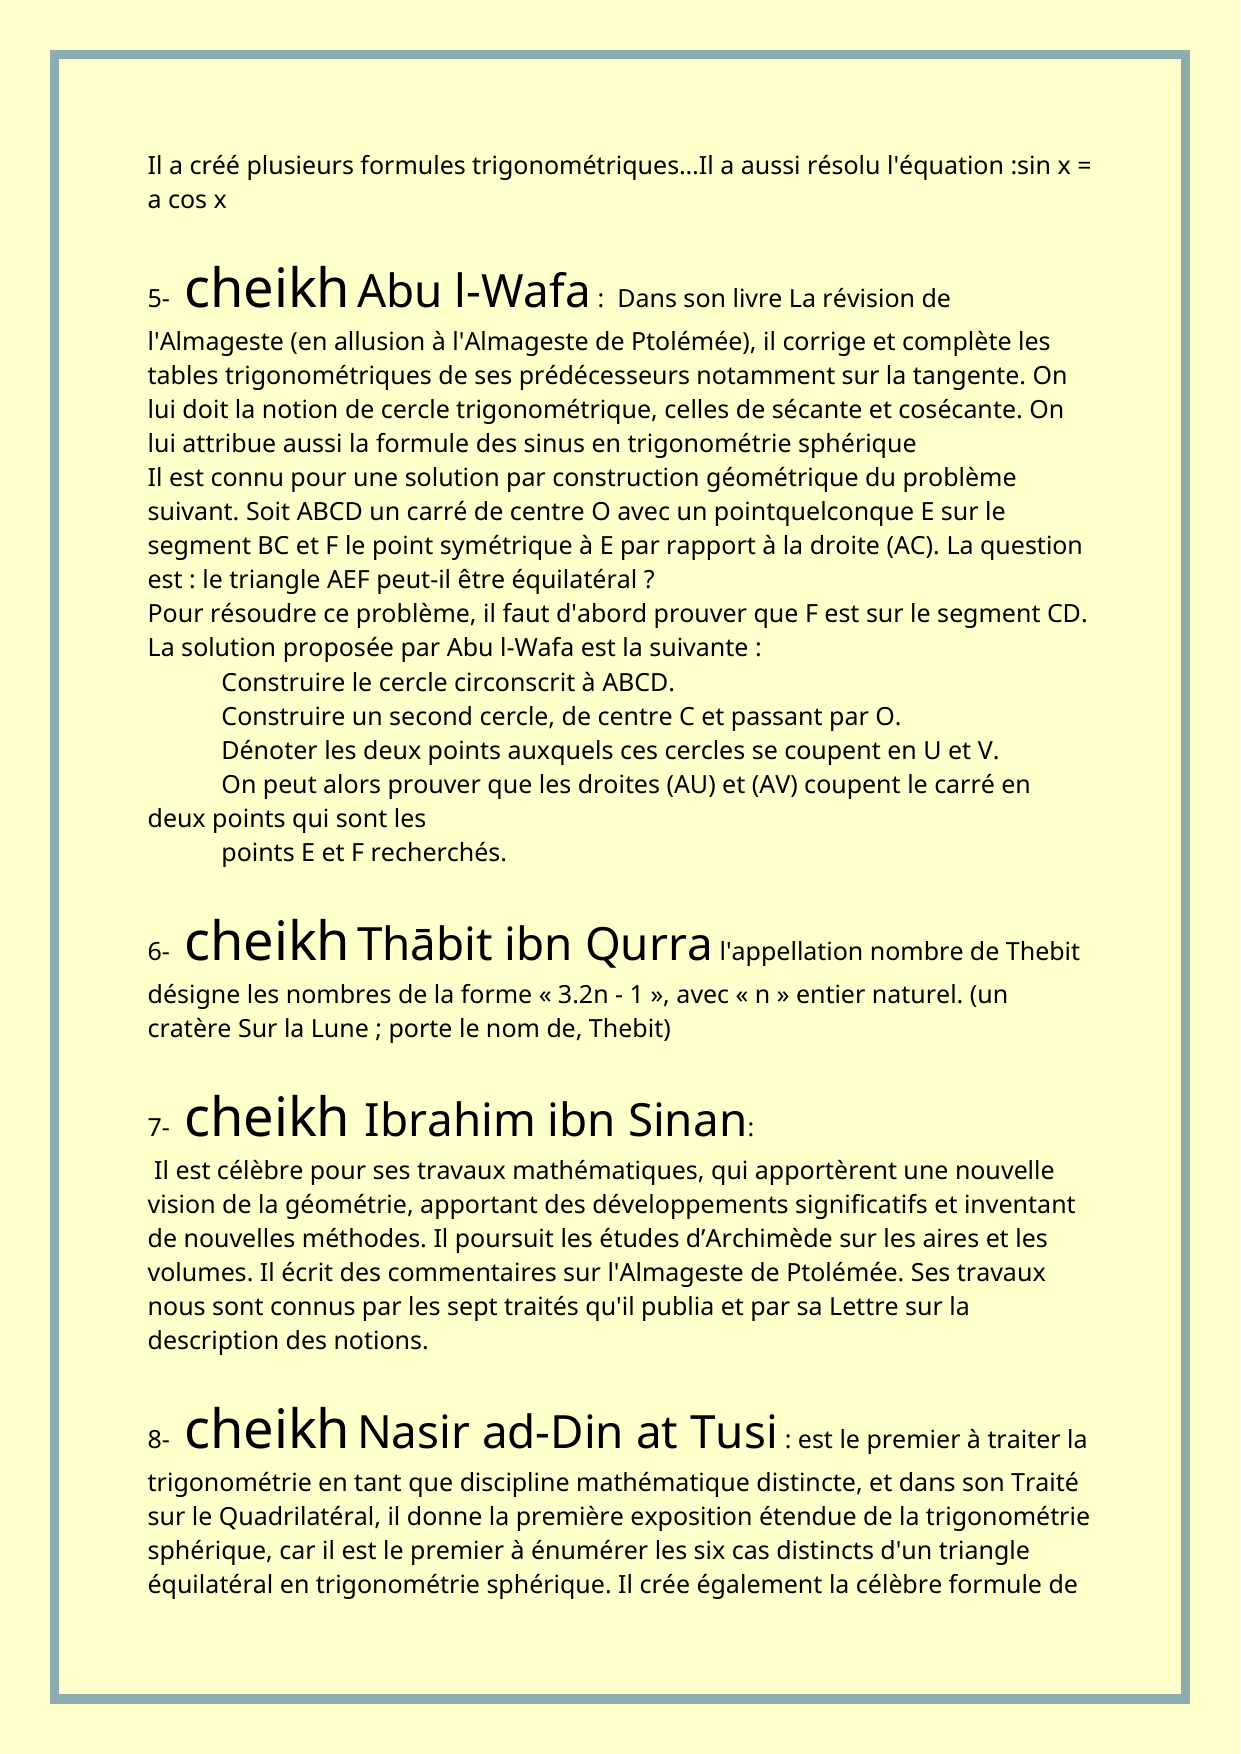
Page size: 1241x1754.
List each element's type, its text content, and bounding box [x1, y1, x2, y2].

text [147, 1391, 1093, 1601]
text Construire un second cercle, de centre C et passant par O. [147, 698, 1093, 732]
text Il a créé plusieurs formules trigonométriques…Il a aussi résolu l'équation :sin x = a cos x [147, 148, 1093, 216]
text Construire le cercle circonscrit à ABCD. [147, 664, 1093, 698]
text Il est célèbre pour ses travaux mathématiques, qui apportèrent une nouvelle vision de la géométrie, apportant des développements significatifs et inventant de nouvelles méthodes. Il poursuit les études d’Archimède sur les aires et les volumes. Il écrit des commentaires sur l'Almageste de Ptolémée. Ses travaux nous sont connus par les sept traités qu'il publia et par sa Lettre sur la description des notions. [147, 1152, 1093, 1357]
text points E et F recherchés. [147, 834, 1093, 868]
text 7- cheikh Ibrahim ibn Sinan: [147, 1078, 1093, 1152]
text 6- cheikh Thābit ibn Qurra l'appellation nombre de Thebit désigne les nombres de la forme « 3.2n - 1 », avec « n » entier naturel. (un cratère Sur la Lune ; porte le nom de, Thebit) [147, 903, 1093, 1044]
text Pour résoudre ce problème, il faut d'abord prouver que F est sur le segment CD. La solution proposée par Abu l-Wafa est la suivante : [147, 596, 1093, 664]
text On peut alors prouver que les droites (AU) et (AV) coupent le carré en deux points qui sont les [147, 766, 1093, 834]
text 5- cheikh Abu l-Wafa : Dans son livre La révision de l'Almageste (en allusion à l'Almageste de Ptolémée), il corrige et complète les tables trigonométriques de ses prédécesseurs notamment sur la tangente. On lui doit la notion de cercle trigonométrique, celles de sécante et cosécante. On lui attribue aussi la formule des sinus en trigonométrie sphérique [147, 250, 1093, 460]
text Il est connu pour une solution par construction géométrique du problème suivant. Soit ABCD un carré de centre O avec un pointquelconque E sur le segment BC et F le point symétrique à E par rapport à la droite (AC). La question est : le triangle AEF peut-il être équilatéral ? [147, 460, 1093, 596]
text Dénoter les deux points auxquels ces cercles se coupent en U et V. [147, 732, 1093, 766]
